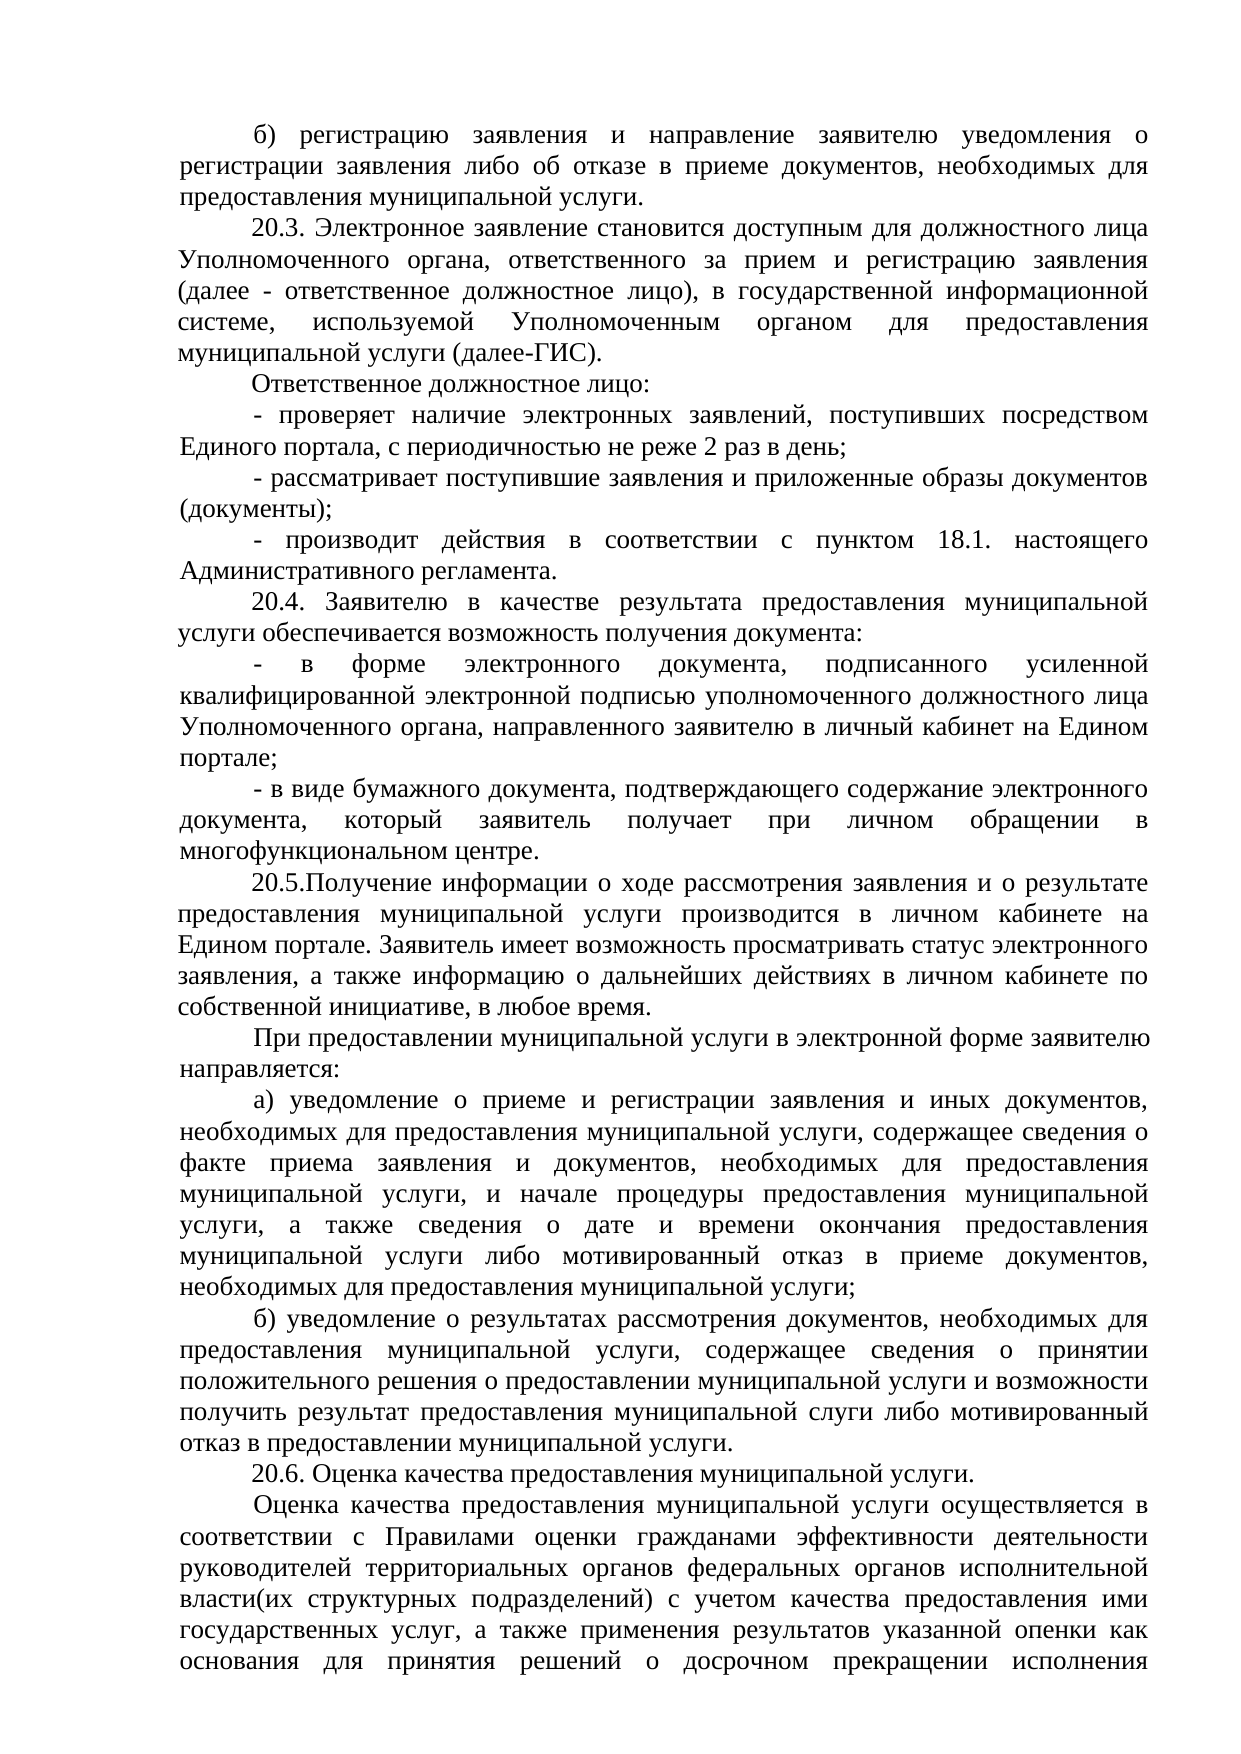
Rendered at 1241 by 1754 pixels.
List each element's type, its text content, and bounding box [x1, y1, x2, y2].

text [179, 1488, 1149, 1675]
text Ответственное должностное лицо: [177, 367, 1152, 398]
text 20.4. Заявителю в качестве результата предоставления муниципальной услуги обеспечивается возможность получения документа: [177, 585, 1149, 648]
text - рассматривает поступившие заявления и приложенные образы документов (документы); [179, 461, 1149, 523]
text б) регистрацию заявления и направление заявителю уведомления о регистрации заявления либо об отказе в приеме документов, необходимых для предоставления муниципальной услуги. [179, 118, 1149, 212]
text При предоставлении муниципальной услуги в электронной форме заявителю направляется: [179, 1021, 1152, 1084]
text 20.5.Получение информации о ходе рассмотрения заявления и о результате предоставления муниципальной услуги производится в личном кабинете на Едином портале. Заявитель имеет возможность просматривать статус электронного заявления, а также информацию о дальнейших действиях в личном кабинете по собственной инициативе, в любое время. [177, 866, 1149, 1021]
text а) уведомление о приеме и регистрации заявления и иных документов, необходимых для предоставления муниципальной услуги, содержащее сведения о факте приема заявления и документов, необходимых для предоставления муниципальной услуги, и начале процедуры предоставления муниципальной услуги, а также сведения о дате и времени окончания предоставления муниципальной услуги либо мотивированный отказ в приеме документов, необходимых для предоставления муниципальной услуги; [179, 1084, 1149, 1302]
text б) уведомление о результатах рассмотрения документов, необходимых для предоставления муниципальной услуги, содержащее сведения о принятии положительного решения о предоставлении муниципальной услуги и возможности получить результат предоставления муниципальной слуги либо мотивированный отказ в предоставлении муниципальной услуги. [179, 1302, 1149, 1457]
text - в форме электронного документа, подписанного усиленной квалифицированной электронной подписью уполномоченного должностного лица Уполномоченного органа, направленного заявителю в личный кабинет на Едином портале; [179, 648, 1149, 772]
text - проверяет наличие электронных заявлений, поступивших посредством Единого портала, с периодичностью не реже 2 раз в день; [179, 398, 1149, 461]
text 20.3. Электронное заявление становится доступным для должностного лица Уполномоченного органа, ответственного за прием и регистрацию заявления (далее - ответственное должностное лицо), в государственной информационной системе, используемой Уполномоченным органом для предоставления муниципальной услуги (далее-ГИС). [177, 212, 1149, 367]
text 20.6. Оценка качества предоставления муниципальной услуги. [177, 1457, 1152, 1488]
text - производит действия в соответствии с пунктом 18.1. настоящего Административного регламента. [179, 523, 1149, 585]
text - в виде бумажного документа, подтверждающего содержание электронного документа, который заявитель получает при личном обращении в многофункциональном центре. [179, 772, 1149, 866]
